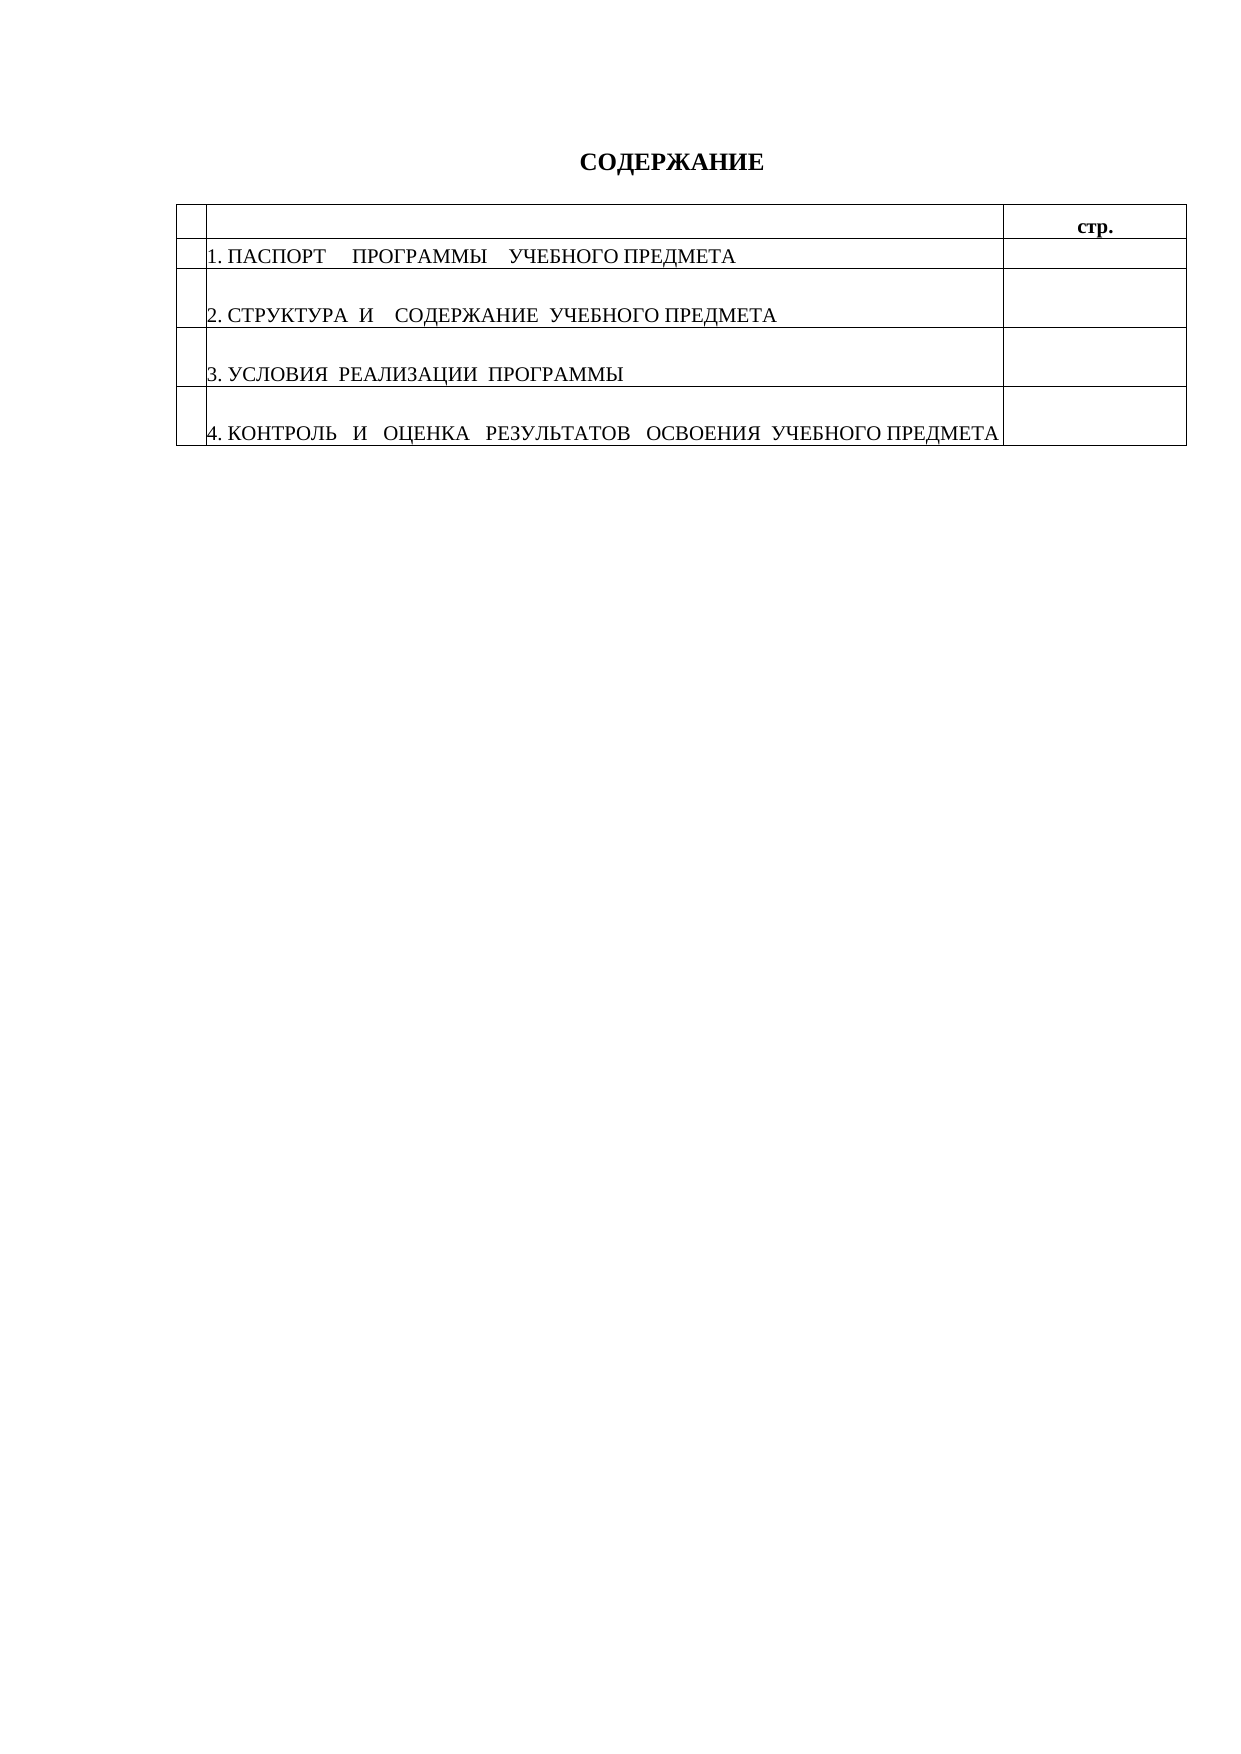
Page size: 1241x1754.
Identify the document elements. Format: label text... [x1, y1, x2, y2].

table_cell 2. СТРУКТУРА И СОДЕРЖАНИЕ УЧЕБНОГО ПРЕДМЕТА [207, 269, 1003, 327]
table_cell [1004, 328, 1186, 386]
table_header [177, 205, 206, 238]
table_cell [177, 328, 206, 386]
table_cell [1004, 239, 1186, 268]
table_cell [1004, 269, 1186, 327]
table_cell 1. ПАСПОРТ ПРОГРАММЫ УЧЕБНОГО ПРЕДМЕТА [207, 239, 1003, 268]
table_cell [1004, 387, 1186, 444]
table_cell 4. КОНТРОЛЬ И ОЦЕНКА РЕЗУЛЬТАТОВ ОСВОЕНИЯ УЧЕБНОГО ПРЕДМЕТА [207, 387, 1003, 444]
table_header [207, 205, 1003, 238]
table_cell 3. УСЛОВИЯ РЕАЛИЗАЦИИ ПРОГРАММЫ [207, 328, 1003, 386]
table_cell [177, 387, 206, 444]
table_cell [177, 269, 206, 327]
table_cell [177, 239, 206, 268]
table_header стр. [1004, 205, 1186, 238]
text СОДЕРЖАНИЕ [177, 147, 1167, 176]
